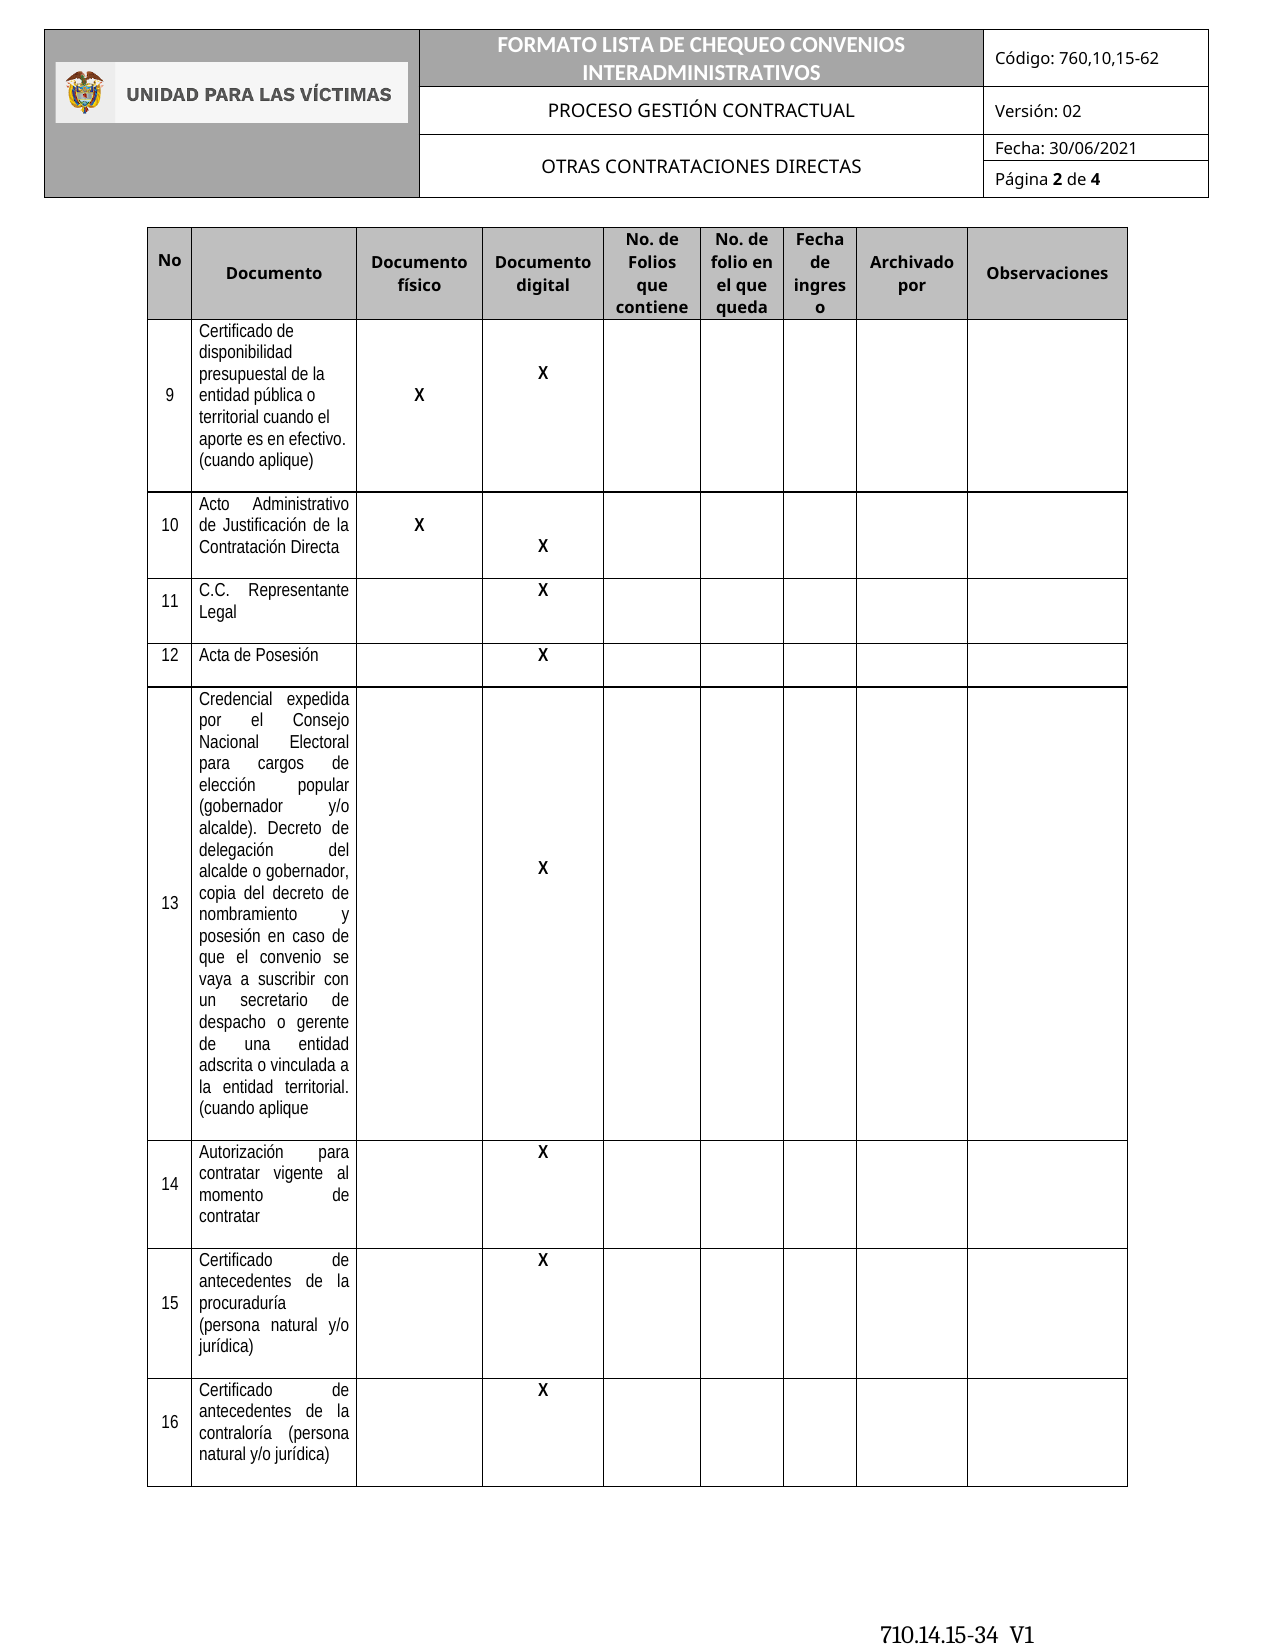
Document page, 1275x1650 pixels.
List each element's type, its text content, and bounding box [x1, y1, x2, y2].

table_cell X [357, 320, 482, 491]
table_cell [357, 688, 482, 1139]
table_cell C.C. Representante Legal [192, 579, 356, 643]
table_cell [784, 1379, 856, 1486]
table_cell [604, 1379, 700, 1486]
table_cell Autorización para contratar vigente al momento de contratar [192, 1141, 356, 1248]
table_cell [857, 493, 967, 578]
table_cell [968, 688, 1127, 1139]
table_cell X [483, 1249, 603, 1377]
table_cell X [483, 1379, 603, 1486]
table_cell 14 [148, 1141, 191, 1248]
table_cell [784, 579, 856, 643]
table_cell [701, 493, 783, 578]
table_cell X [483, 1141, 603, 1248]
table_cell [968, 1141, 1127, 1248]
table_cell Credencial expedida por el Consejo Nacional Electoral para cargos de elección popular (gobernador y/o alcalde). Decreto de delegación del alcalde o gobernador, copia del decreto de nombramiento y posesión en caso de que el convenio se vaya a suscribir con un secretario de despacho o gerente de una entidad adscrita o vinculada a la entidad territorial. (cuando aplique [192, 688, 356, 1139]
table_cell [357, 1249, 482, 1377]
table_cell [857, 320, 967, 491]
table_header Observaciones [968, 228, 1127, 319]
table_cell [857, 1141, 967, 1248]
table_cell Certificado de antecedentes de la contraloría (persona natural y/o jurídica) [192, 1379, 356, 1486]
table_cell X [357, 493, 482, 578]
table_cell [701, 1141, 783, 1248]
table_cell X [483, 493, 603, 578]
table_cell [604, 688, 700, 1139]
table_cell [968, 493, 1127, 578]
table_cell [701, 1379, 783, 1486]
table_cell [701, 320, 783, 491]
table_cell [968, 644, 1127, 686]
table_cell [857, 1249, 967, 1377]
table_cell 12 [148, 644, 191, 686]
table_cell [701, 1249, 783, 1377]
table_cell 16 [148, 1379, 191, 1486]
table_header No [148, 228, 191, 319]
table_cell [857, 688, 967, 1139]
table_cell 11 [148, 579, 191, 643]
table_header Documento digital [483, 228, 603, 319]
table_header No. de Folios que contiene [604, 228, 700, 319]
table_cell [604, 320, 700, 491]
table_cell 10 [148, 493, 191, 578]
table_header No. de folio en el que queda [701, 228, 783, 319]
table_cell [784, 320, 856, 491]
table_cell [357, 644, 482, 686]
table_cell 13 [148, 688, 191, 1139]
table_cell [857, 644, 967, 686]
table_cell [968, 1379, 1127, 1486]
table_cell [604, 1141, 700, 1248]
picture [55, 62, 408, 123]
table_cell 15 [148, 1249, 191, 1377]
table_cell [784, 1249, 856, 1377]
table_cell [701, 579, 783, 643]
table_cell [784, 493, 856, 578]
table_cell [857, 579, 967, 643]
table_cell Acta de Posesión [192, 644, 356, 686]
table_header Archivado por [857, 228, 967, 319]
table_cell [701, 644, 783, 686]
table_cell [784, 688, 856, 1139]
table_cell [701, 688, 783, 1139]
table_cell [604, 1249, 700, 1377]
table_cell Acto Administrativo de Justificación de la Contratación Directa [192, 493, 356, 578]
table_header Documento [192, 228, 356, 319]
table_header Documento físico [357, 228, 482, 319]
table_cell X [483, 644, 603, 686]
table_cell [968, 1249, 1127, 1377]
table_cell [968, 579, 1127, 643]
table_cell [784, 644, 856, 686]
table_cell [357, 1141, 482, 1248]
table_cell [604, 644, 700, 686]
table_cell [357, 1379, 482, 1486]
table_cell [968, 320, 1127, 491]
table_cell X [483, 688, 603, 1139]
table_cell [604, 579, 700, 643]
table_cell X [483, 579, 603, 643]
table_cell [857, 1379, 967, 1486]
table_cell 9 [148, 320, 191, 491]
table_cell Certificado de antecedentes de la procuraduría (persona natural y/o jurídica) [192, 1249, 356, 1377]
table_cell [604, 493, 700, 578]
table_cell Certificado de disponibilidad presupuestal de la entidad pública o territorial cuando el aporte es en efectivo. (cuando aplique) [192, 320, 356, 491]
table_cell X [483, 320, 603, 491]
table_cell [357, 579, 482, 643]
table_cell [784, 1141, 856, 1248]
table_header Fecha de ingreso [784, 228, 856, 319]
